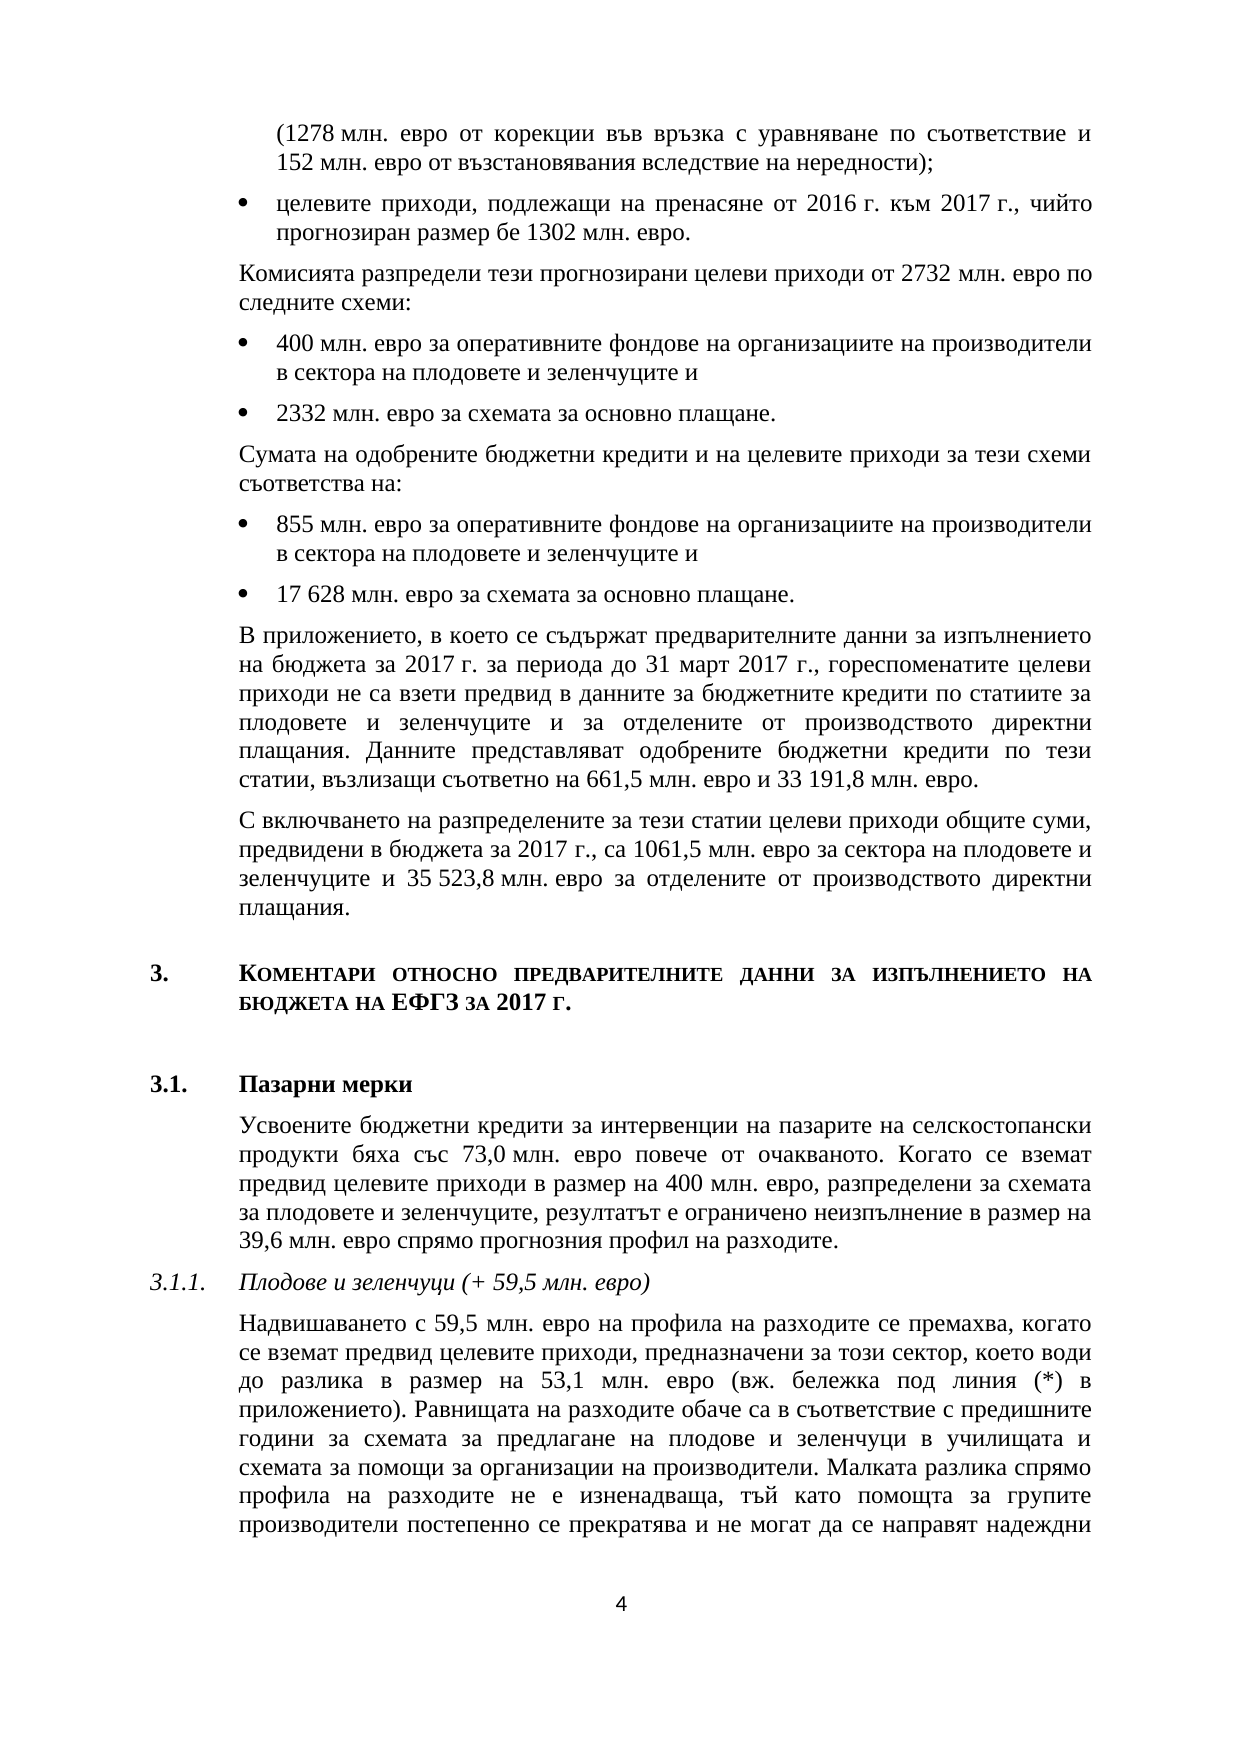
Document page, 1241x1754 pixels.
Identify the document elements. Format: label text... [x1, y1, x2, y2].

list 17 628 млн. евро за схемата за основно плащане. [238, 579, 1092, 608]
list 2332 млн. евро за схемата за основно плащане. [238, 398, 1092, 427]
text Сумата на одобрените бюджетни кредити и на целевите приходи за тези схеми съответства на: [238, 439, 1092, 497]
text Усвоените бюджетни кредити за интервенции на пазарите на селскостопански продукти бяха със 73,0 млн. евро повече от очакваното. Когато се вземат предвид целевите приходи в размер на 400 млн. евро, разпределени за схемата за плодовете и зеленчуците, резултатът е ограничено неизпълнение в размер на 39,6 млн. евро спрямо прогнозния профил на разходите. [238, 1111, 1092, 1254]
list целевите приходи, подлежащи на пренасяне от 2016 г. към 2017 г., чийто прогнозиран размер бе 1302 млн. евро. [238, 188, 1092, 246]
subtitle Пазарни мерки [150, 1069, 1092, 1098]
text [238, 1308, 1092, 1538]
text С включването на разпределените за тези статии целеви приходи общите суми, предвидени в бюджета за 2017 г., са 1061,5 млн. евро за сектора на плодовете и зеленчуците и 35 523,8 млн. евро за отделените от производството директни плащания. [238, 806, 1092, 921]
subtitle Плодове и зеленчуци (+ 59,5 млн. евро) [150, 1267, 1092, 1296]
subtitle Коментари относно предварителните данни за изпълнението на бюджета на ЕФГЗ за 2017 г. [150, 958, 1092, 1016]
list 400 млн. евро за оперативните фондове на организациите на производители в сектора на плодовете и зеленчуците и [238, 328, 1092, 386]
list 855 млн. евро за оперативните фондове на организациите на производители в сектора на плодовете и зеленчуците и [238, 509, 1092, 567]
text Комисията разпредели тези прогнозирани целеви приходи от 2732 млн. евро по следните схеми: [238, 258, 1092, 316]
text В приложението, в което се съдържат предварителните данни за изпълнението на бюджета за 2017 г. за периода до 31 март 2017 г., гореспоменатите целеви приходи не са взети предвид в данните за бюджетните кредити по статиите за плодовете и зеленчуците и за отделените от производството директни плащания. Данните представляват одобрените бюджетни кредити по тези статии, възлизащи съответно на 661,5 млн. евро и 33 191,8 млн. евро. [238, 621, 1092, 793]
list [238, 118, 1092, 176]
